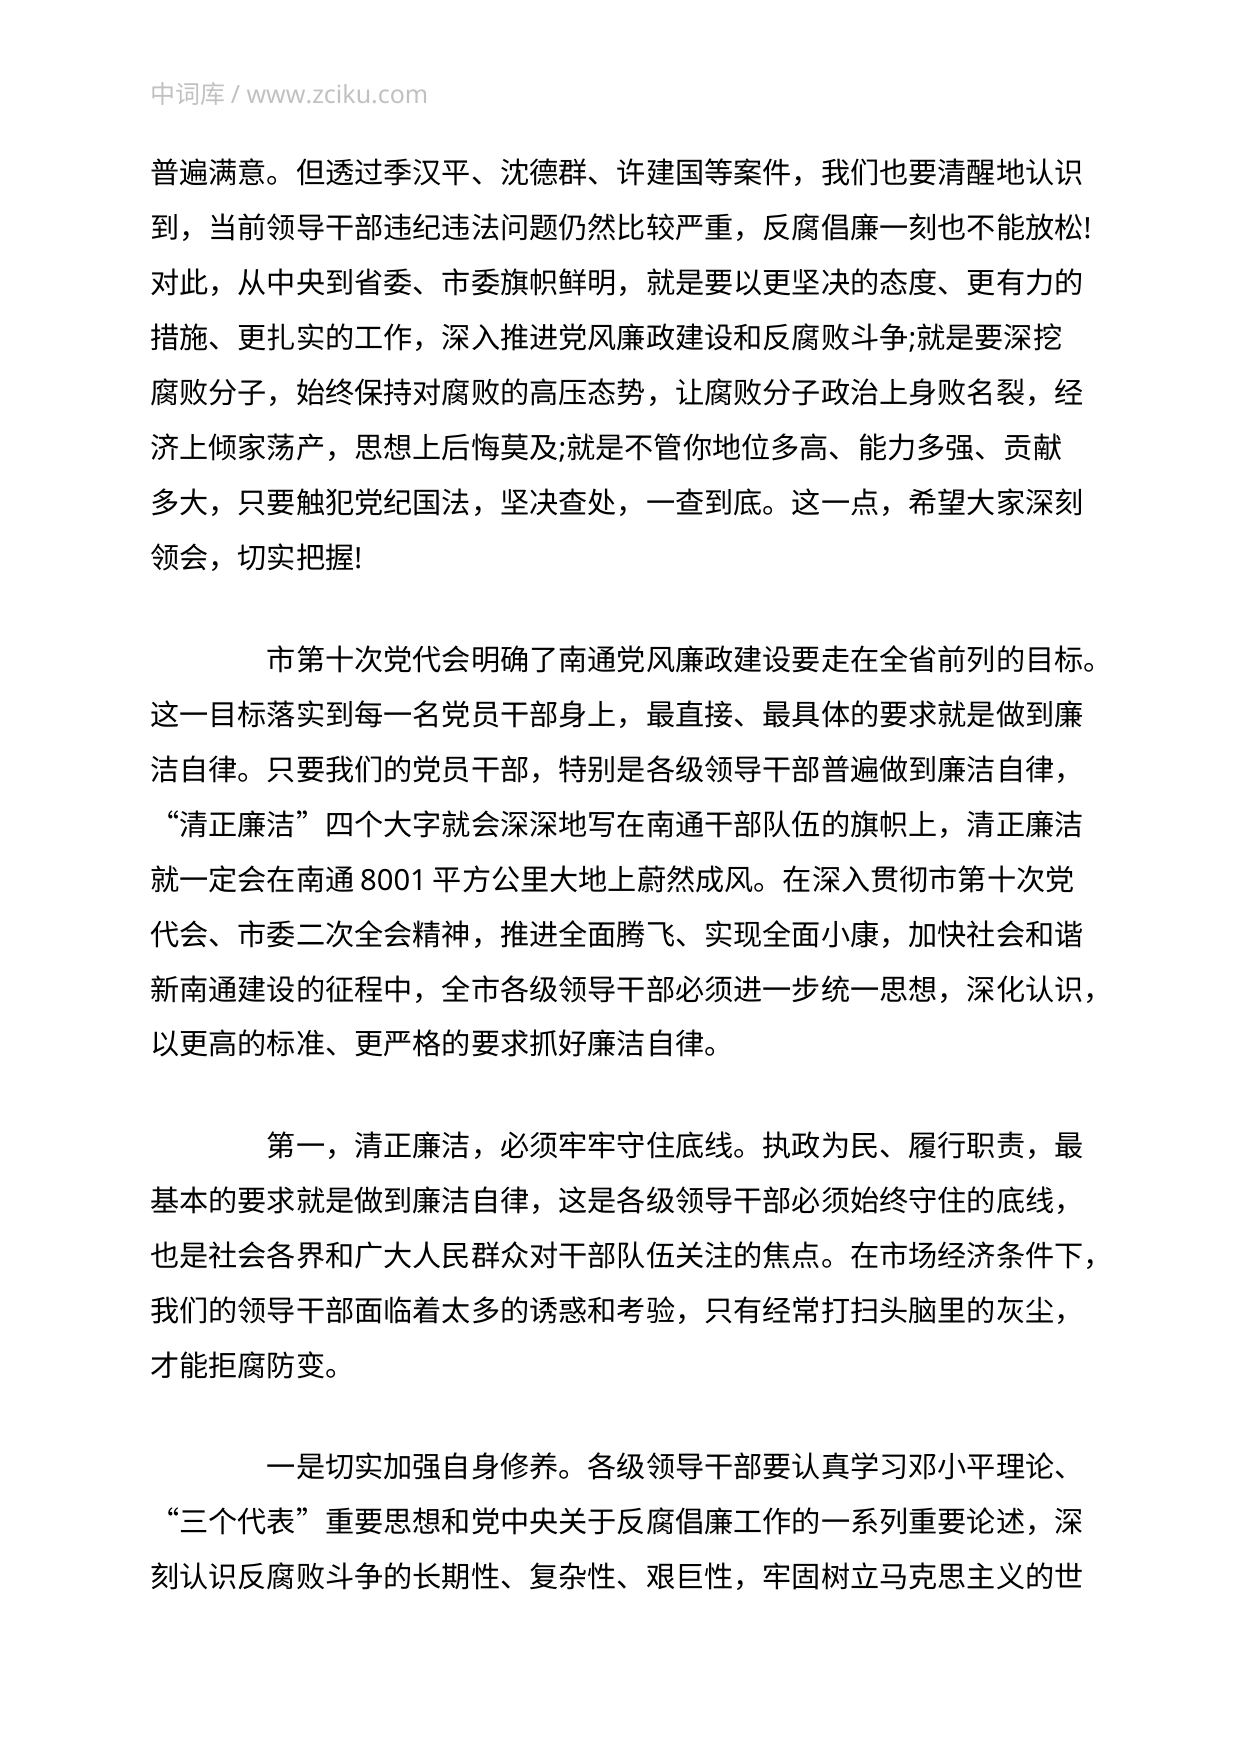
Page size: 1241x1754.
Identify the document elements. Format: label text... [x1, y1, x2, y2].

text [150, 150, 1090, 577]
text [150, 1444, 1090, 1596]
text 第一，清正廉洁，必须牢牢守住底线。执政为民、履行职责，最基本的要求就是做到廉洁自律，这是各级领导干部必须始终守住的底线，也是社会各界和广大人民群众对干部队伍关注的焦点。在市场经济条件下，我们的领导干部面临着太多的诱惑和考验，只有经常打扫头脑里的灰尘，才能拒腐防变。 [150, 1123, 1090, 1384]
text 市第十次党代会明确了南通党风廉政建设要走在全省前列的目标。这一目标落实到每一名党员干部身上，最直接、最具体的要求就是做到廉洁自律。只要我们的党员干部，特别是各级领导干部普遍做到廉洁自律，“清正廉洁”四个大字就会深深地写在南通干部队伍的旗帜上，清正廉洁就一定会在南通8001平方公里大地上蔚然成风。在深入贯彻市第十次党代会、市委二次全会精神，推进全面腾飞、实现全面小康，加快社会和谐新南通建设的征程中，全市各级领导干部必须进一步统一思想，深化认识，以更高的标准、更严格的要求抓好廉洁自律。 [150, 637, 1090, 1063]
